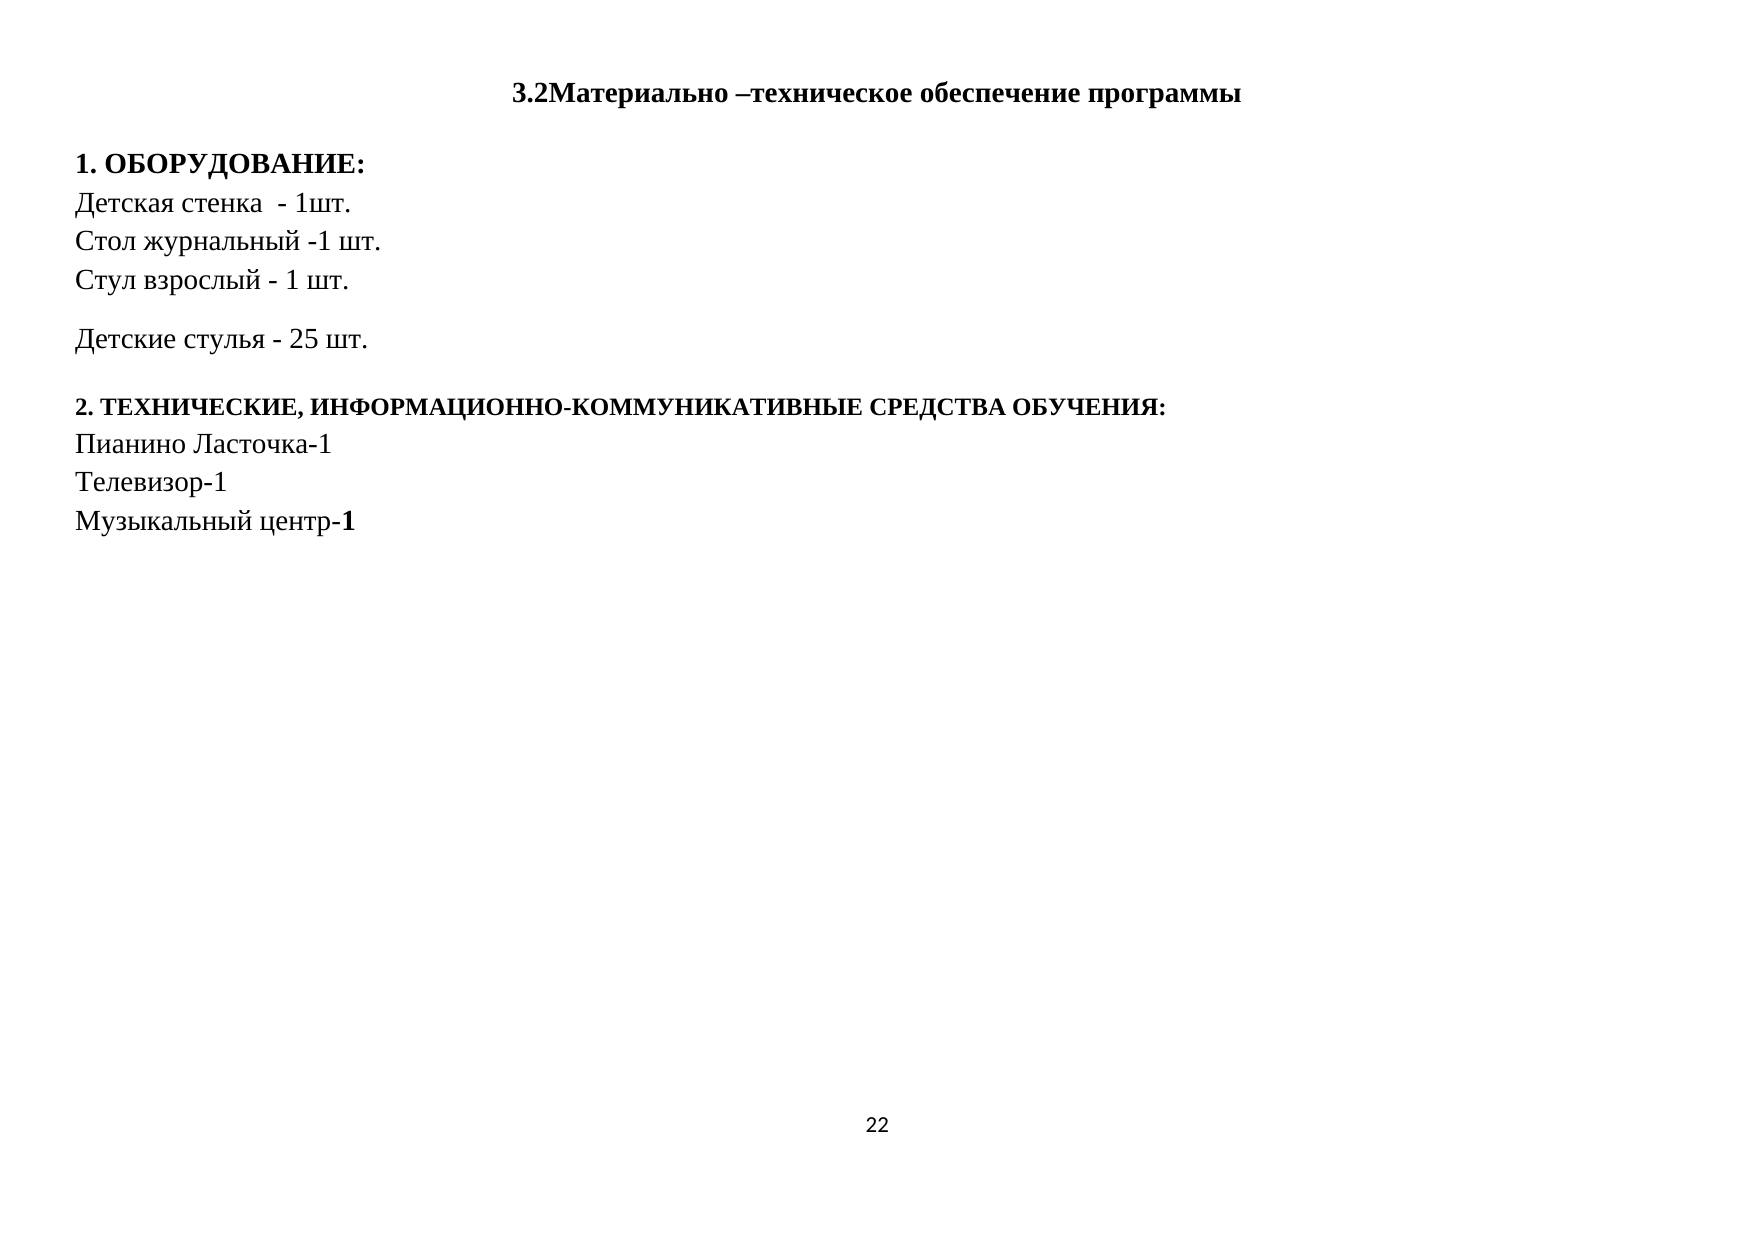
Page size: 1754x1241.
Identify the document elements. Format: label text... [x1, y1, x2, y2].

text Детские стулья - 25 шт. 2. ТЕХНИЧЕСКИЕ, ИНФОРМАЦИОННО-КОММУНИКАТИВНЫЕ СРЕДСТВА ОБУЧЕНИЯ: Пианино Ласточка-1 Телевизор-1 Музыкальный центр-1 [75, 321, 1679, 536]
text 1. ОБОРУДОВАНИЕ: Детская стенка - 1шт. Стол журнальный -1 шт. Стул взрослый - 1 шт. [75, 146, 1679, 295]
text 3.2Материально –техническое обеспечение программы [75, 75, 1679, 108]
